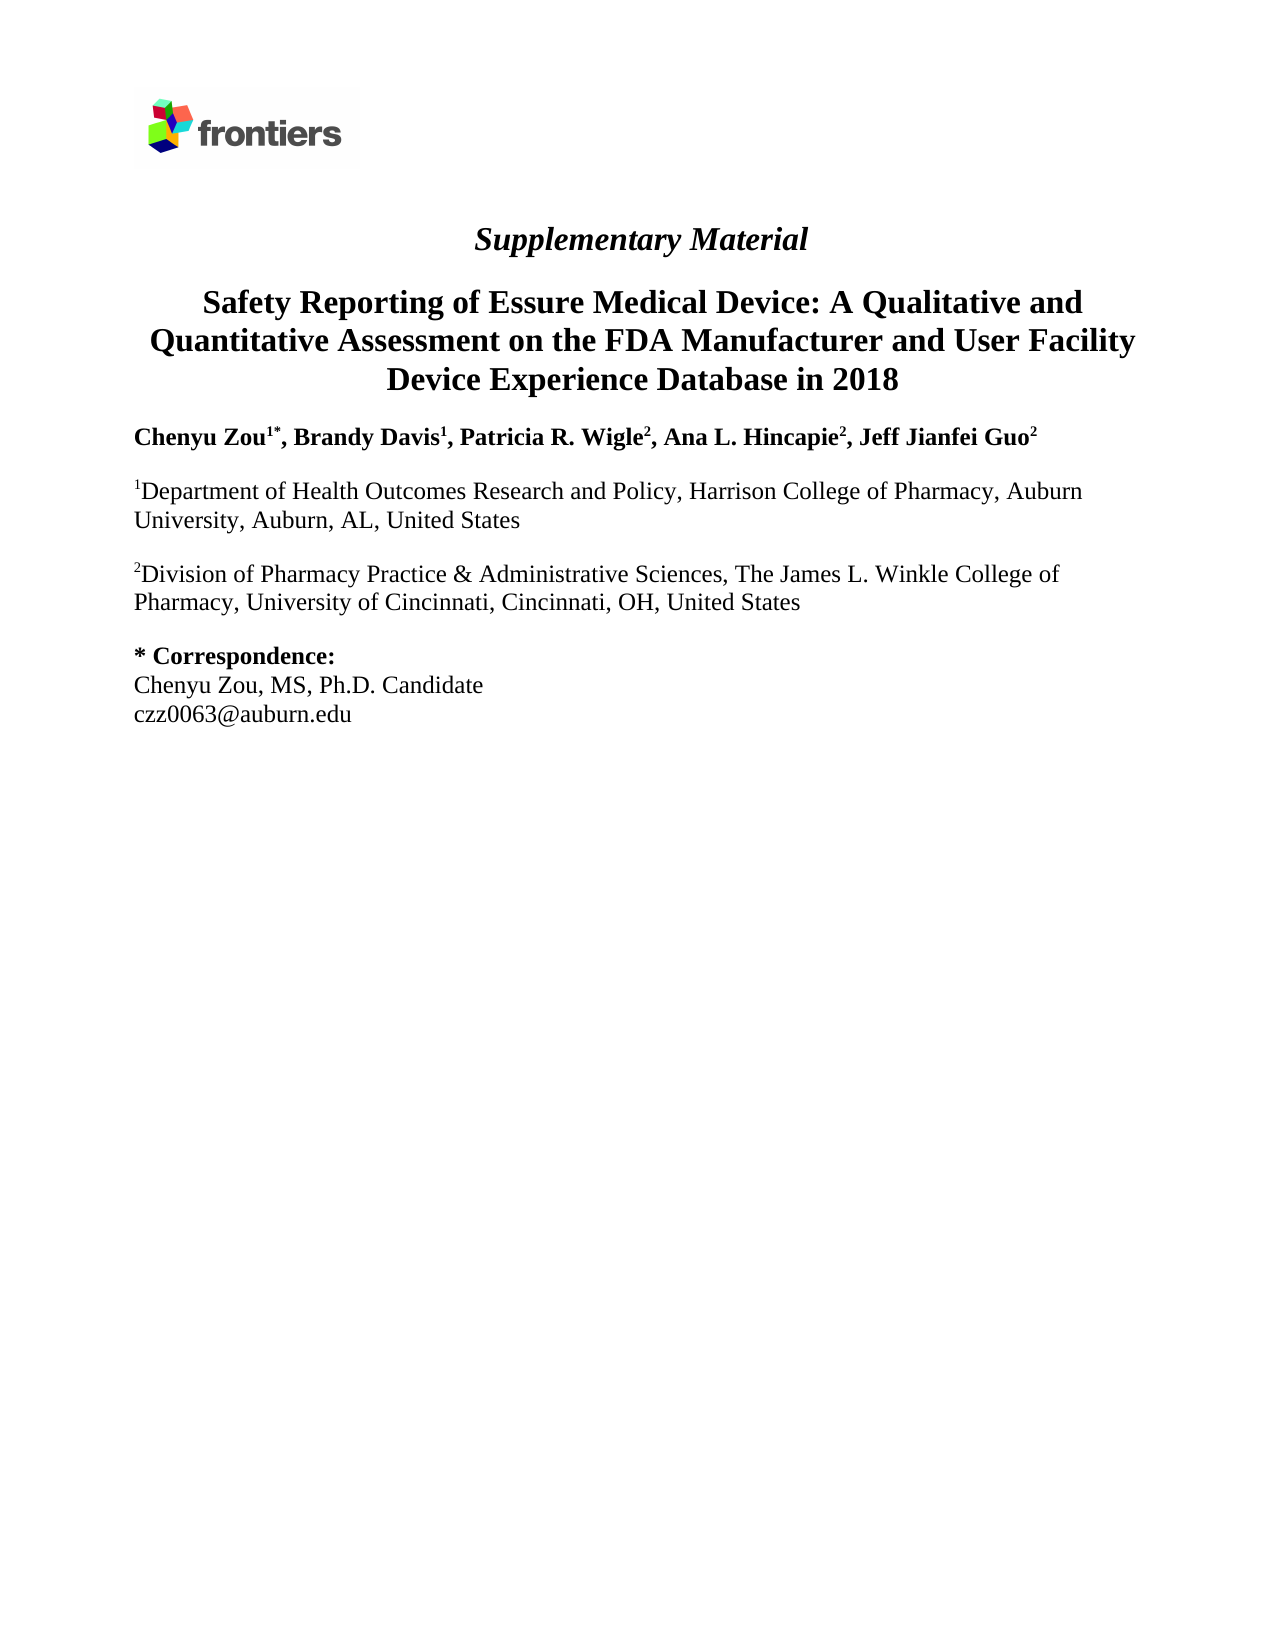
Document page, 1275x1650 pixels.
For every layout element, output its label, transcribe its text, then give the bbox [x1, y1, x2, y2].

text 2Division of Pharmacy Practice & Administrative Sciences, The James L. Winkle College of Pharmacy, University of Cincinnati, Cincinnati, OH, United States [133, 559, 1152, 616]
text 1Department of Health Outcomes Research and Policy, Harrison College of Pharmacy, Auburn University, Auburn, AL, United States [133, 476, 1152, 534]
picture [133, 87, 361, 169]
list Chenyu Zou1*, Brandy Davis1, Patricia R. Wigle2, Ana L. Hincapie2, Jeff Jianfei Guo2 [133, 422, 1152, 451]
text Supplementary Material [133, 219, 1152, 257]
text * Correspondence: Chenyu Zou, MS, Ph.D. Candidate czz0063@auburn.edu [133, 641, 1152, 727]
list Safety Reporting of Essure Medical Device: A Qualitative and Quantitative Assessment on the FDA Manufacturer and User Facility Device Experience Database in 2018 [133, 282, 1152, 397]
